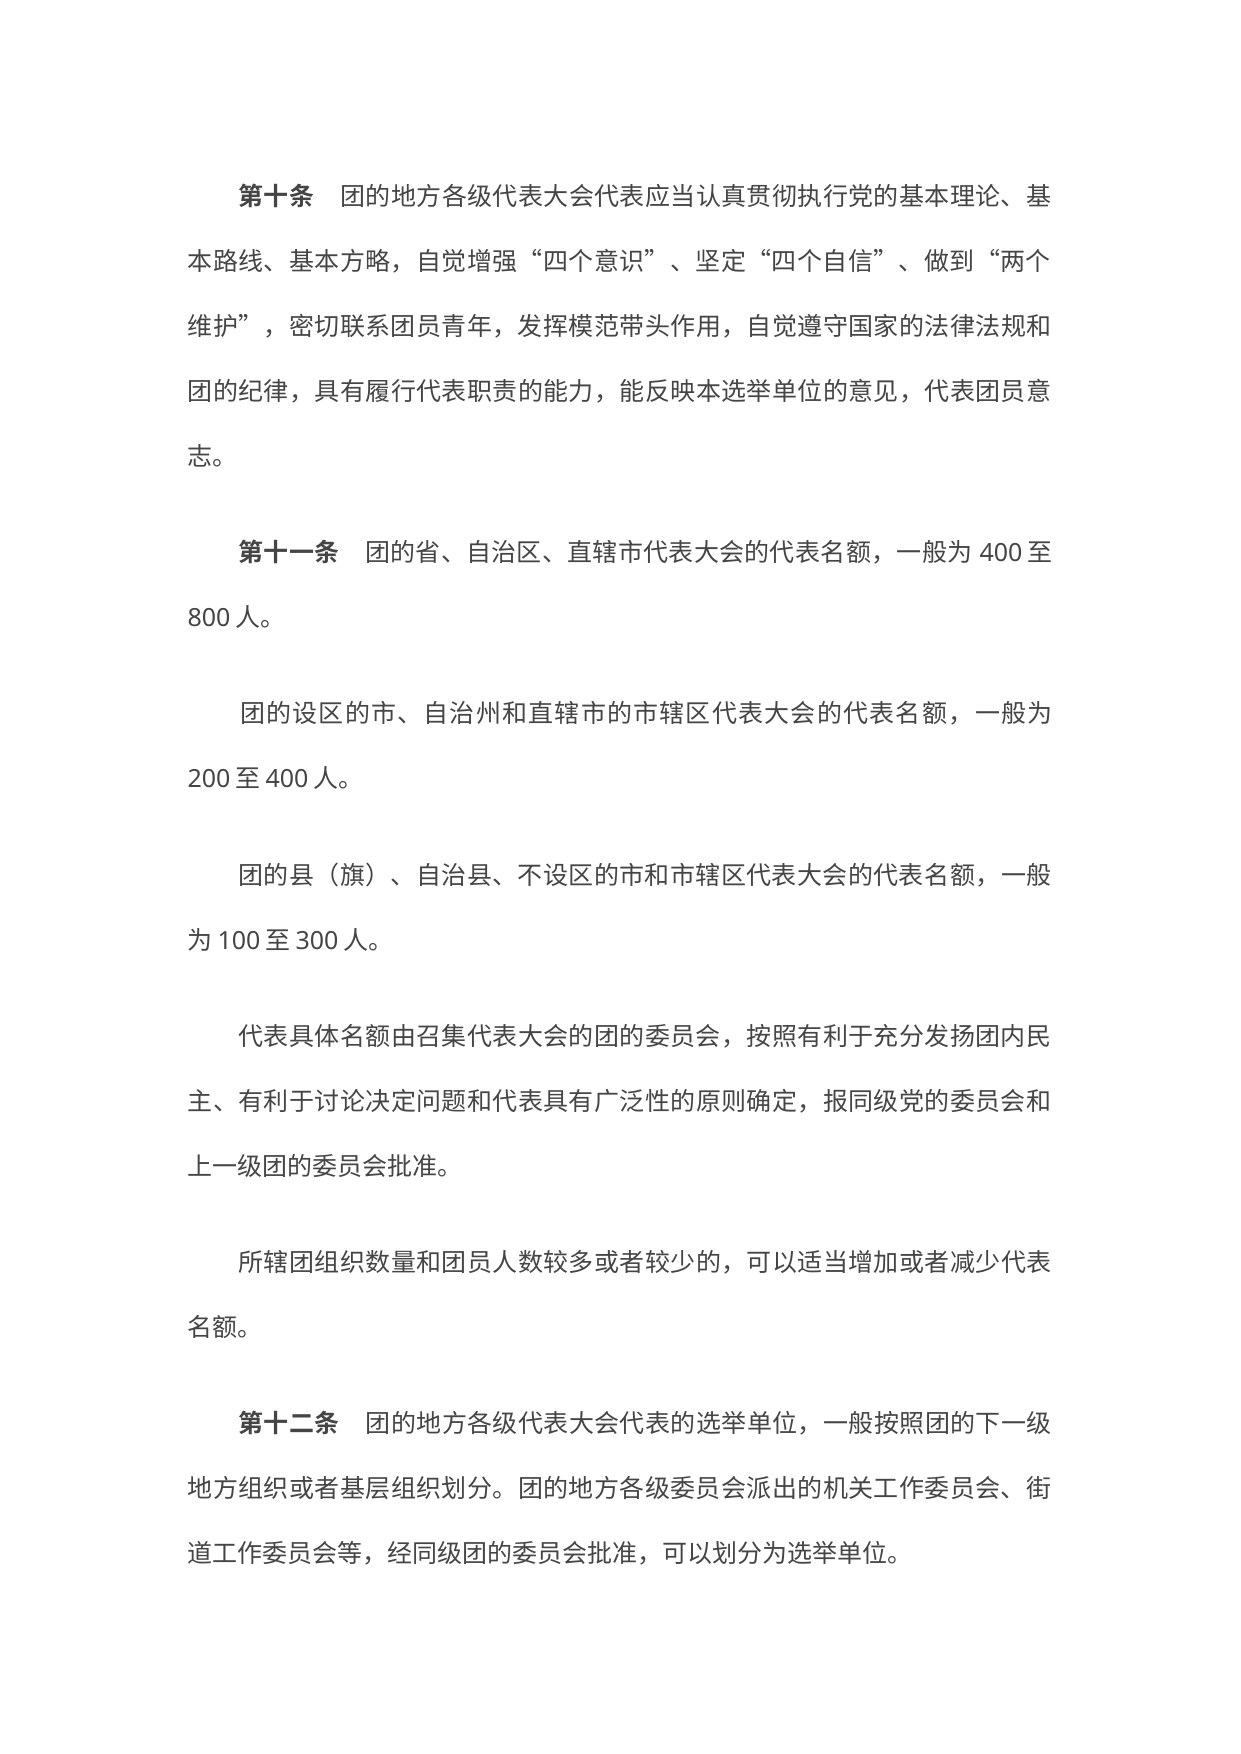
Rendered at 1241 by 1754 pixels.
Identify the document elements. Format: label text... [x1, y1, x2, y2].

text 第十一条 团的省、自治区、直辖市代表大会的代表名额，一般为400至800人。 [187, 518, 1053, 648]
text 团的县（旗）、自治县、不设区的市和市辖区代表大会的代表名额，一般为100至300人。 [187, 841, 1053, 971]
text 第十条 团的地方各级代表大会代表应当认真贯彻执行党的基本理论、基本路线、基本方略，自觉增强“四个意识”、坚定“四个自信”、做到“两个维护”，密切联系团员青年，发挥模范带头作用，自觉遵守国家的法律法规和团的纪律，具有履行代表职责的能力，能反映本选举单位的意见，代表团员意志。 [187, 162, 1053, 487]
text 所辖团组织数量和团员人数较多或者较少的，可以适当增加或者减少代表名额。 [187, 1228, 1053, 1358]
text 代表具体名额由召集代表大会的团的委员会，按照有利于充分发扬团内民主、有利于讨论决定问题和代表具有广泛性的原则确定，报同级党的委员会和上一级团的委员会批准。 [187, 1002, 1053, 1197]
text 团的设区的市、自治州和直辖市的市辖区代表大会的代表名额，一般为200至400人。 [187, 679, 1053, 809]
text 第十二条 团的地方各级代表大会代表的选举单位，一般按照团的下一级地方组织或者基层组织划分。团的地方各级委员会派出的机关工作委员会、街道工作委员会等，经同级团的委员会批准，可以划分为选举单位。 [187, 1389, 1053, 1584]
